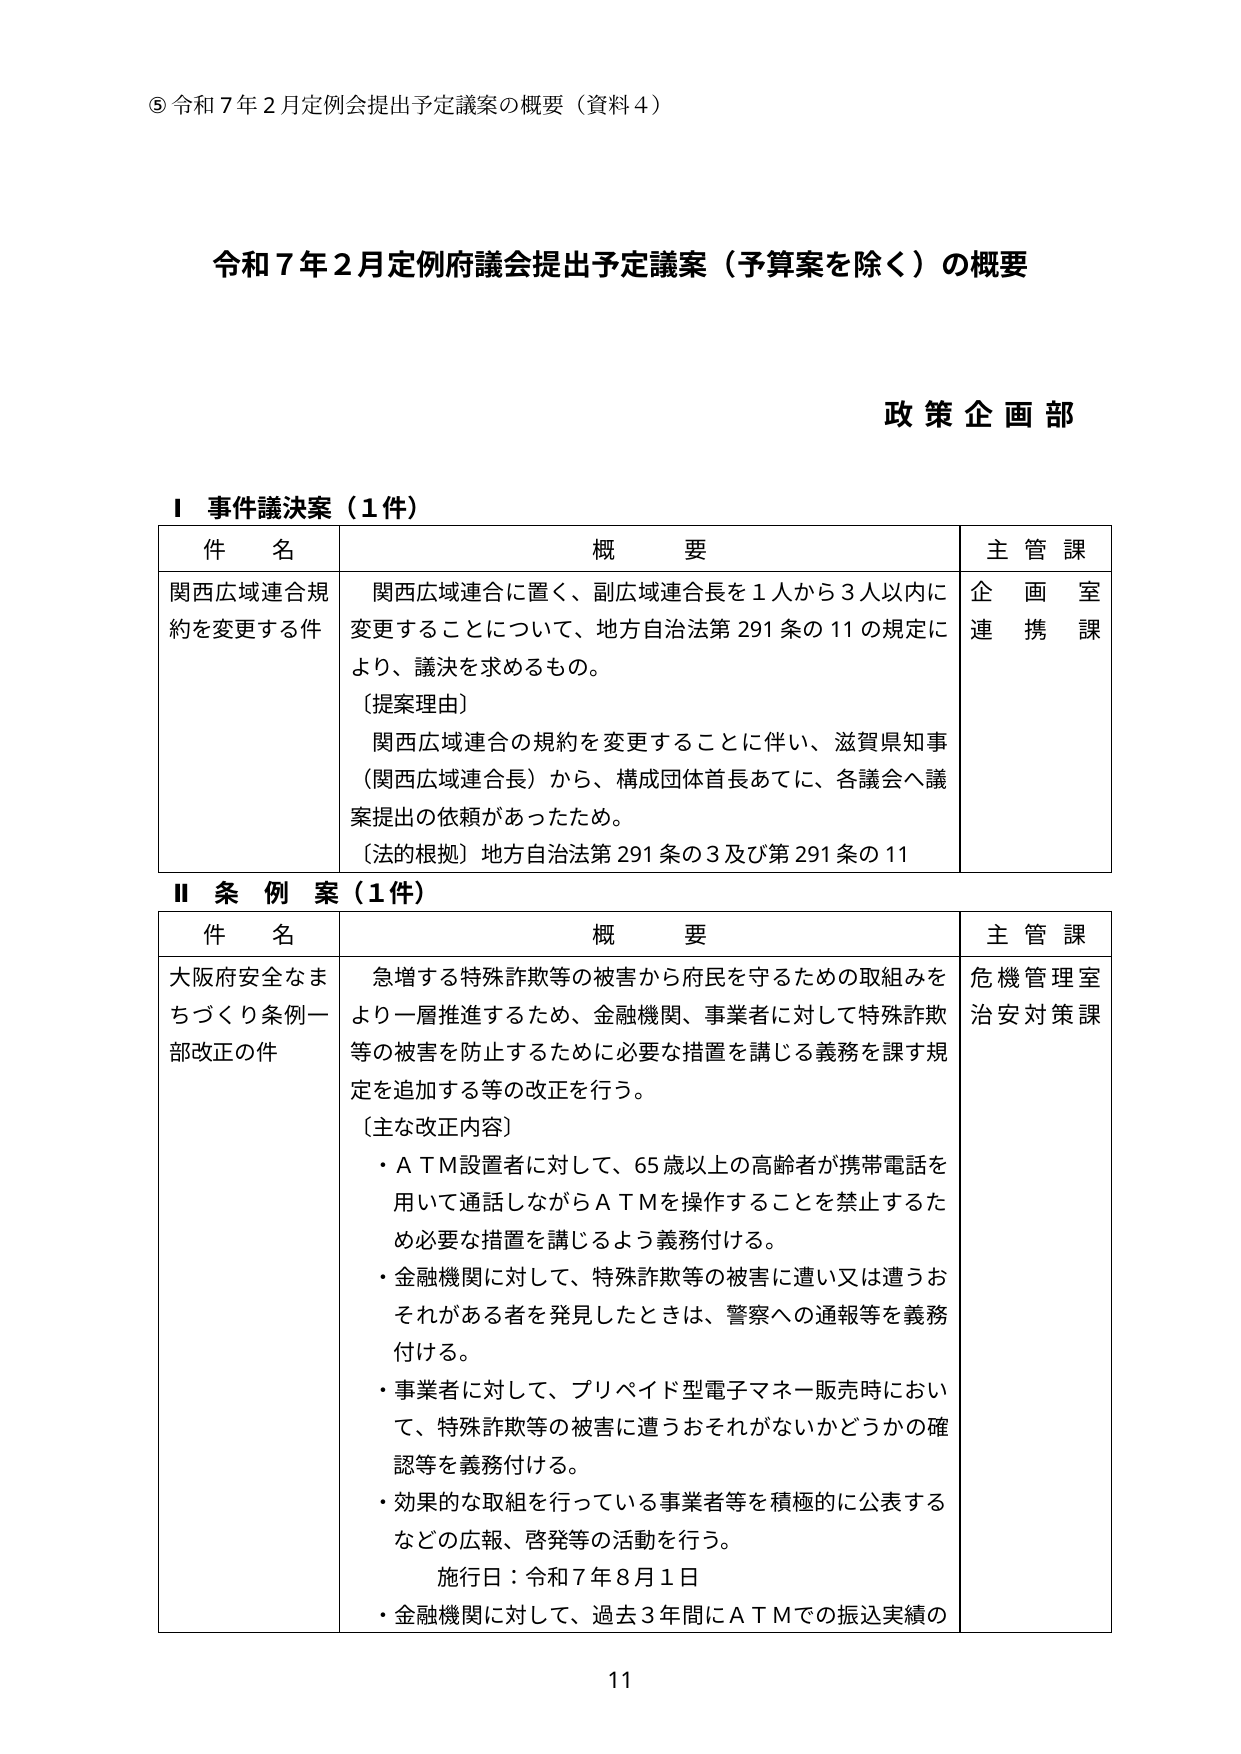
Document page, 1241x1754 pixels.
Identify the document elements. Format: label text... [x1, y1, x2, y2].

table_header 主管課 [961, 526, 1111, 571]
table_cell 企画室 連携課 [961, 572, 1111, 872]
table_header 主管課 [961, 912, 1111, 956]
table_header 概 要 [340, 912, 959, 956]
text 令和７年２月定例府議会提出予定議案（予算案を除く）の概要 [148, 225, 1092, 300]
table_header 件 名 [159, 526, 339, 571]
table_cell 関西広域連合規約を変更する件 [159, 572, 339, 872]
table_header 件 名 [159, 912, 339, 956]
table_cell 関西広域連合に置く、副広域連合長を１人から３人以内に変更することについて、地方自治法第291条の11の規定により、議決を求めるもの。 〔提案理由〕 関西広域連合の規約を変更することに伴い、滋賀県知事（関西広域連合長）から、構成団体首長あてに、各議会へ議案提出の依頼があったため。 〔法的根拠〕地方自治法第291条の３及び第291条の11 [340, 572, 959, 872]
table_cell 危機管理室 治安対策課 [961, 957, 1111, 1632]
text Ⅱ 条 例 案（１件） [148, 873, 1092, 911]
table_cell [340, 957, 959, 1632]
table_header 概 要 [340, 526, 959, 571]
text 政策企画部 [148, 375, 1074, 450]
table_cell 大阪府安全なまちづくり条例一部改正の件 [159, 957, 339, 1632]
text Ⅰ 事件議決案（１件） [148, 488, 1092, 525]
